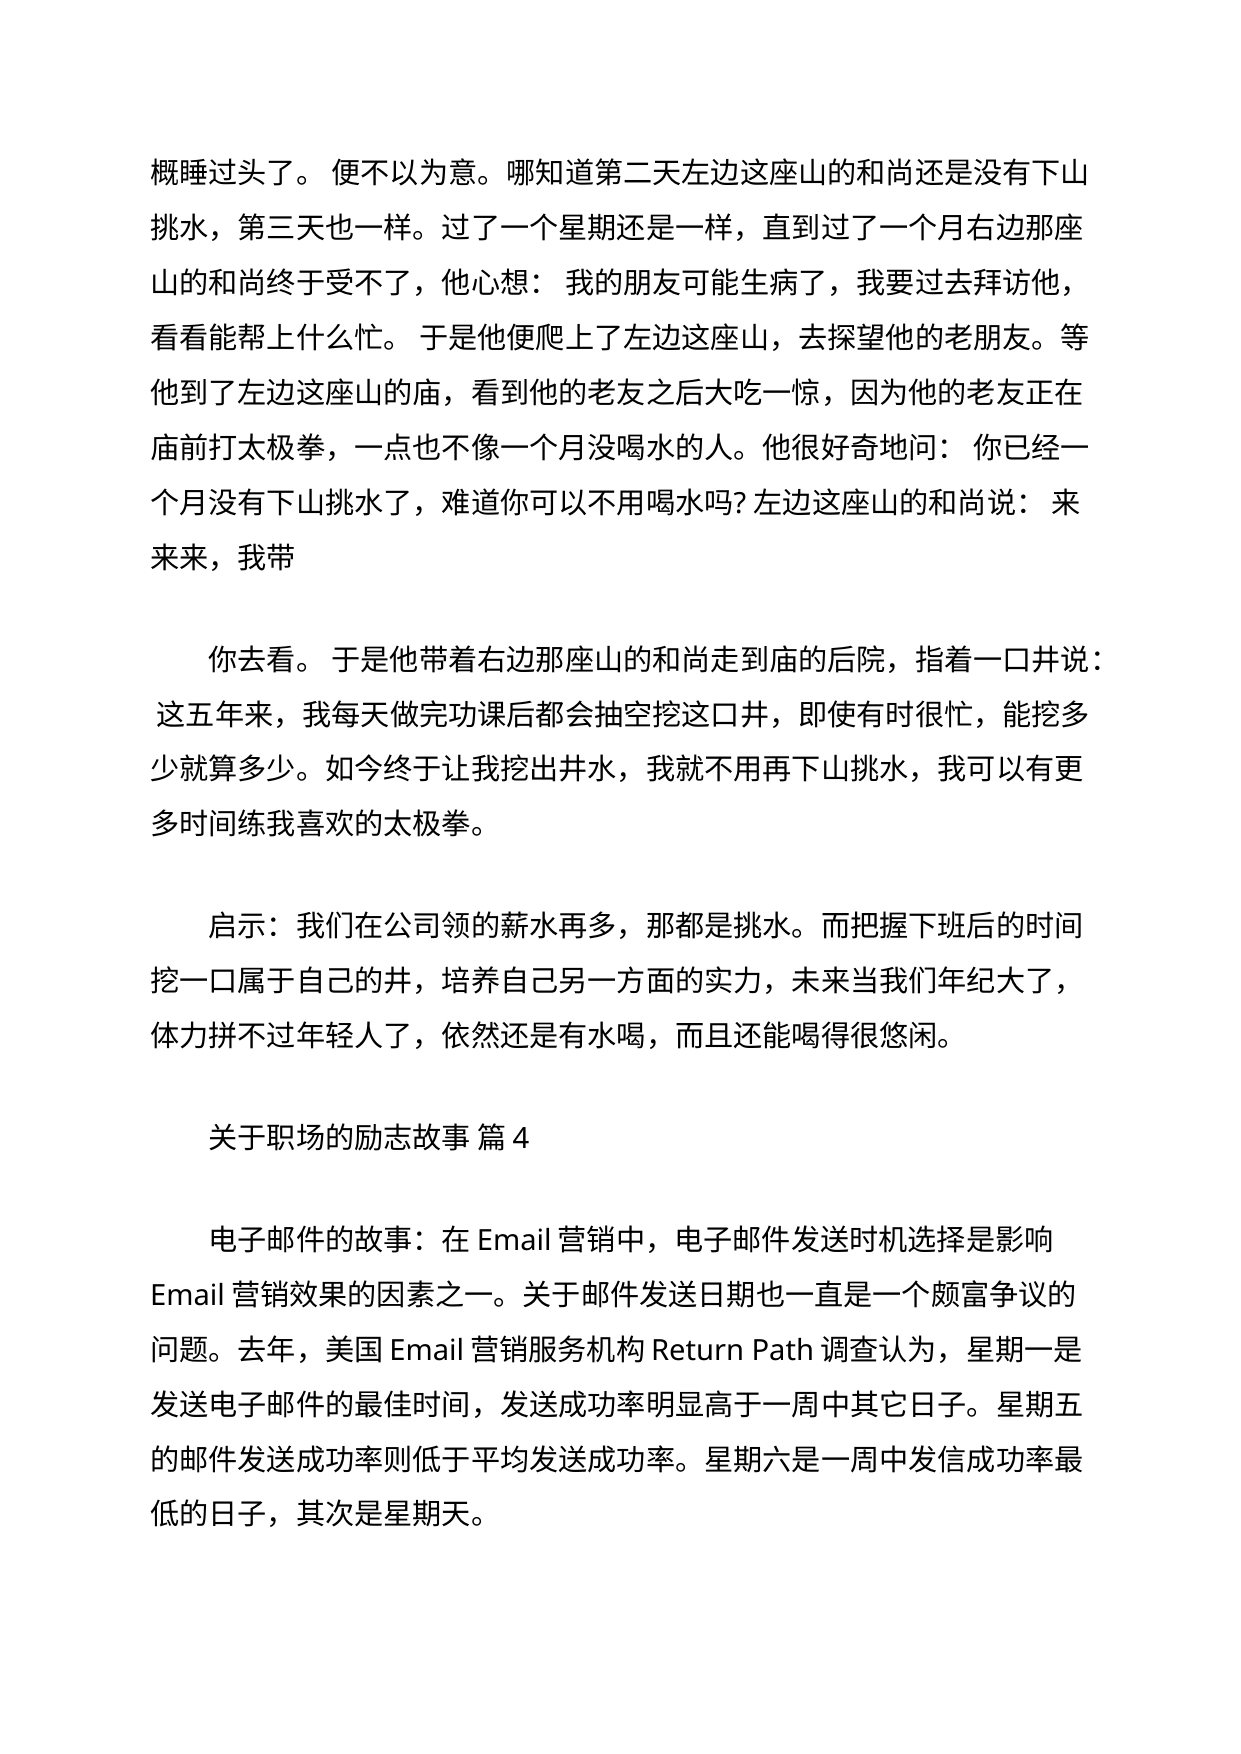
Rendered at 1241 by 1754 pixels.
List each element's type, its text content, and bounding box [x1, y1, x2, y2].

text 电子邮件的故事：在Email营销中，电子邮件发送时机选择是影响Email营销效果的因素之一。关于邮件发送日期也一直是一个颇富争议的问题。去年，美国Email营销服务机构Return Path调查认为，星期一是发送电子邮件的最佳时间，发送成功率明显高于一周中其它日子。星期五的邮件发送成功率则低于平均发送成功率。星期六是一周中发信成功率最低的日子，其次是星期天。 [150, 1216, 1090, 1533]
text 关于职场的励志故事 篇4 [150, 1114, 1090, 1157]
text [150, 150, 1090, 577]
text 你去看。 于是他带着右边那座山的和尚走到庙的后院，指着一口井说： 这五年来，我每天做完功课后都会抽空挖这口井，即使有时很忙，能挖多少就算多少。如今终于让我挖出井水，我就不用再下山挑水，我可以有更多时间练我喜欢的太极拳。 [150, 636, 1090, 843]
text 启示：我们在公司领的薪水再多，那都是挑水。而把握下班后的时间挖一口属于自己的井，培养自己另一方面的实力，未来当我们年纪大了，体力拼不过年轻人了，依然还是有水喝，而且还能喝得很悠闲。 [150, 903, 1090, 1055]
